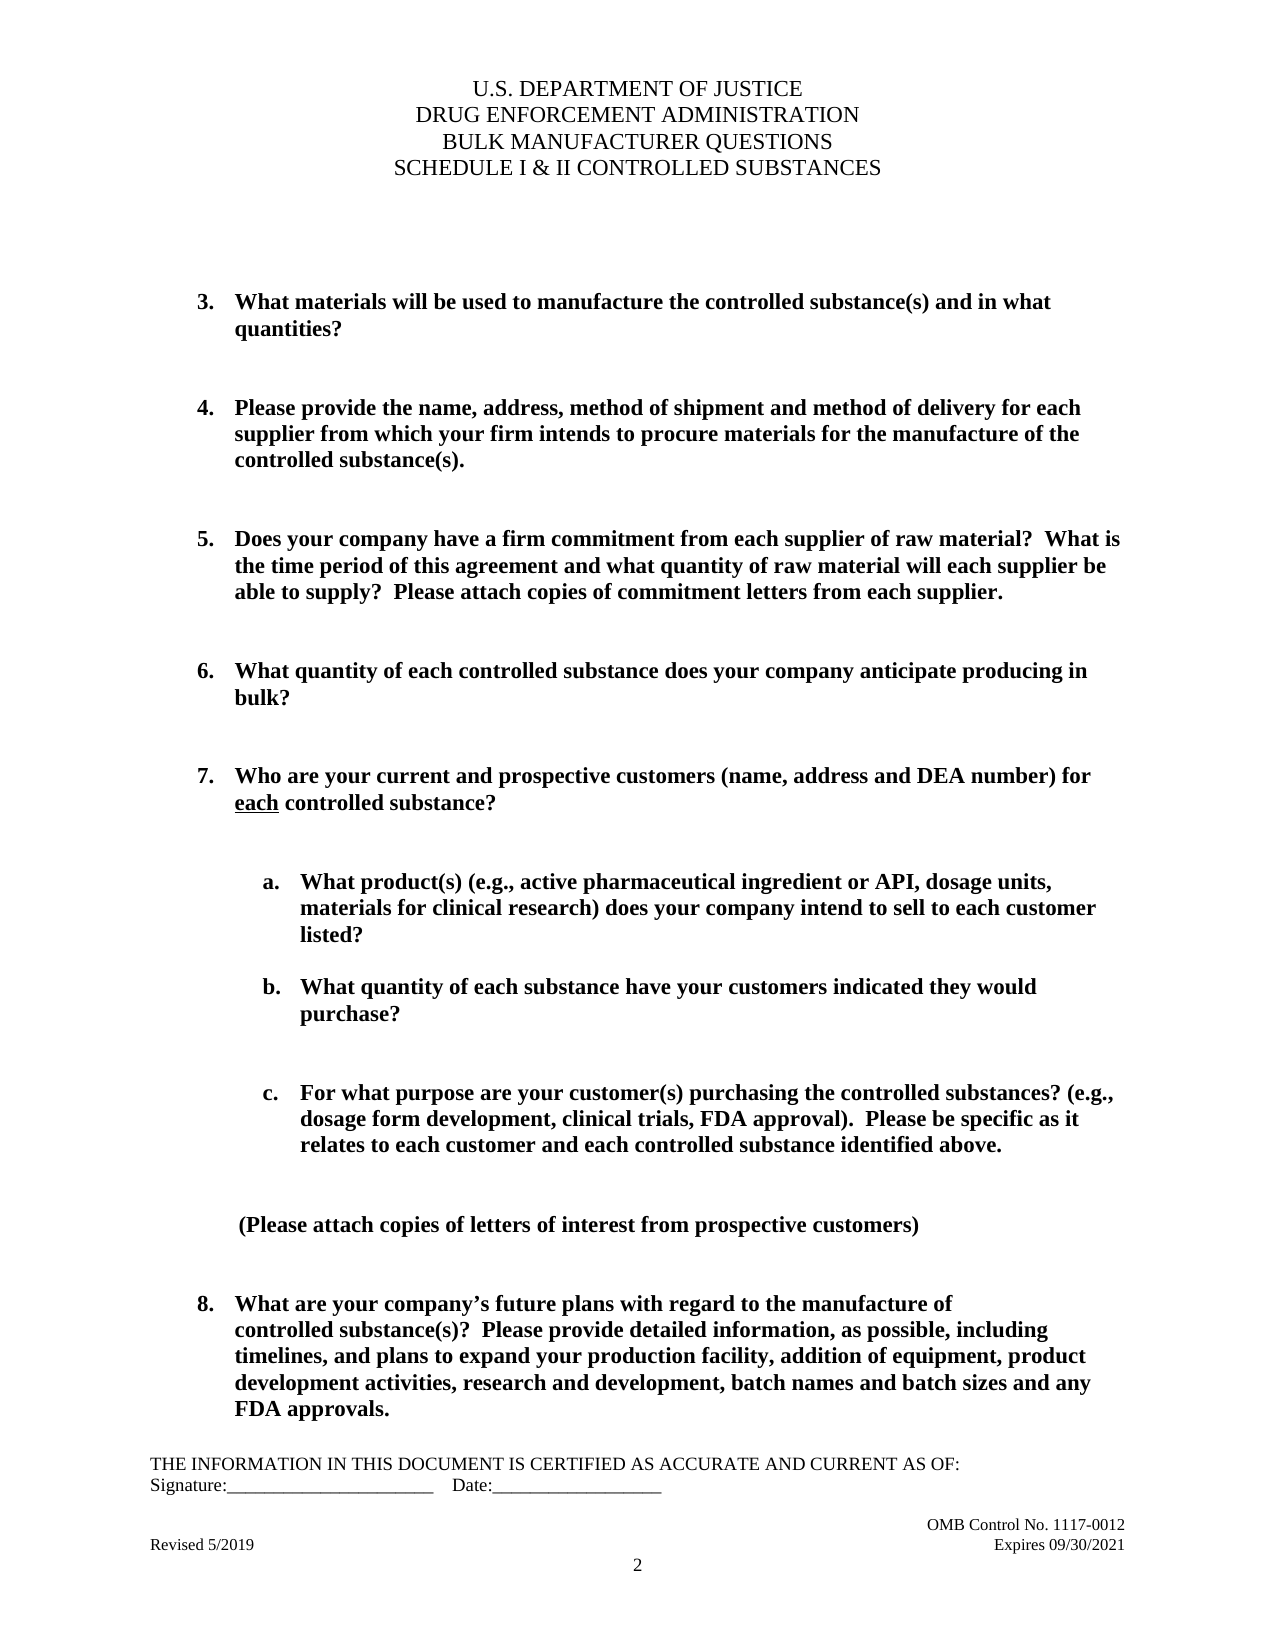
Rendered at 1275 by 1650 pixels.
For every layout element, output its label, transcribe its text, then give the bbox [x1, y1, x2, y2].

list What product(s) (e.g., active pharmaceutical ingredient or API, dosage units, materials for clinical research) does your company intend to sell to each customer listed? [262, 868, 1125, 947]
list What quantity of each substance have your customers indicated they would purchase? [262, 973, 1125, 1026]
list What quantity of each controlled substance does your company anticipate producing in bulk? [197, 657, 1125, 710]
list Does your company have a firm commitment from each supplier of raw material? What is the time period of this agreement and what quantity of raw material will each supplier be able to supply? Please attach copies of commitment letters from each supplier. [197, 525, 1125, 604]
text (Please attach copies of letters of interest from prospective customers) [216, 1211, 1125, 1237]
list Who are your current and prospective customers (name, address and DEA number) for each controlled substance? [197, 763, 1125, 815]
text controlled substance(s)? Please provide detailed information, as possible, including timelines, and plans to expand your production facility, addition of equipment, product development activities, research and development, batch names and batch sizes and any FDA approvals. [234, 1316, 1125, 1421]
list Please provide the name, address, method of shipment and method of delivery for each supplier from which your firm intends to procure materials for the manufacture of the controlled substance(s). [197, 394, 1125, 473]
list What materials will be used to manufacture the controlled substance(s) and in what quantities? [197, 288, 1125, 341]
list What are your company’s future plans with regard to the manufacture of [197, 1290, 1125, 1316]
list For what purpose are your customer(s) purchasing the controlled substances? (e.g., dosage form development, clinical trials, FDA approval). Please be specific as it relates to each customer and each controlled substance identified above. [262, 1079, 1125, 1158]
